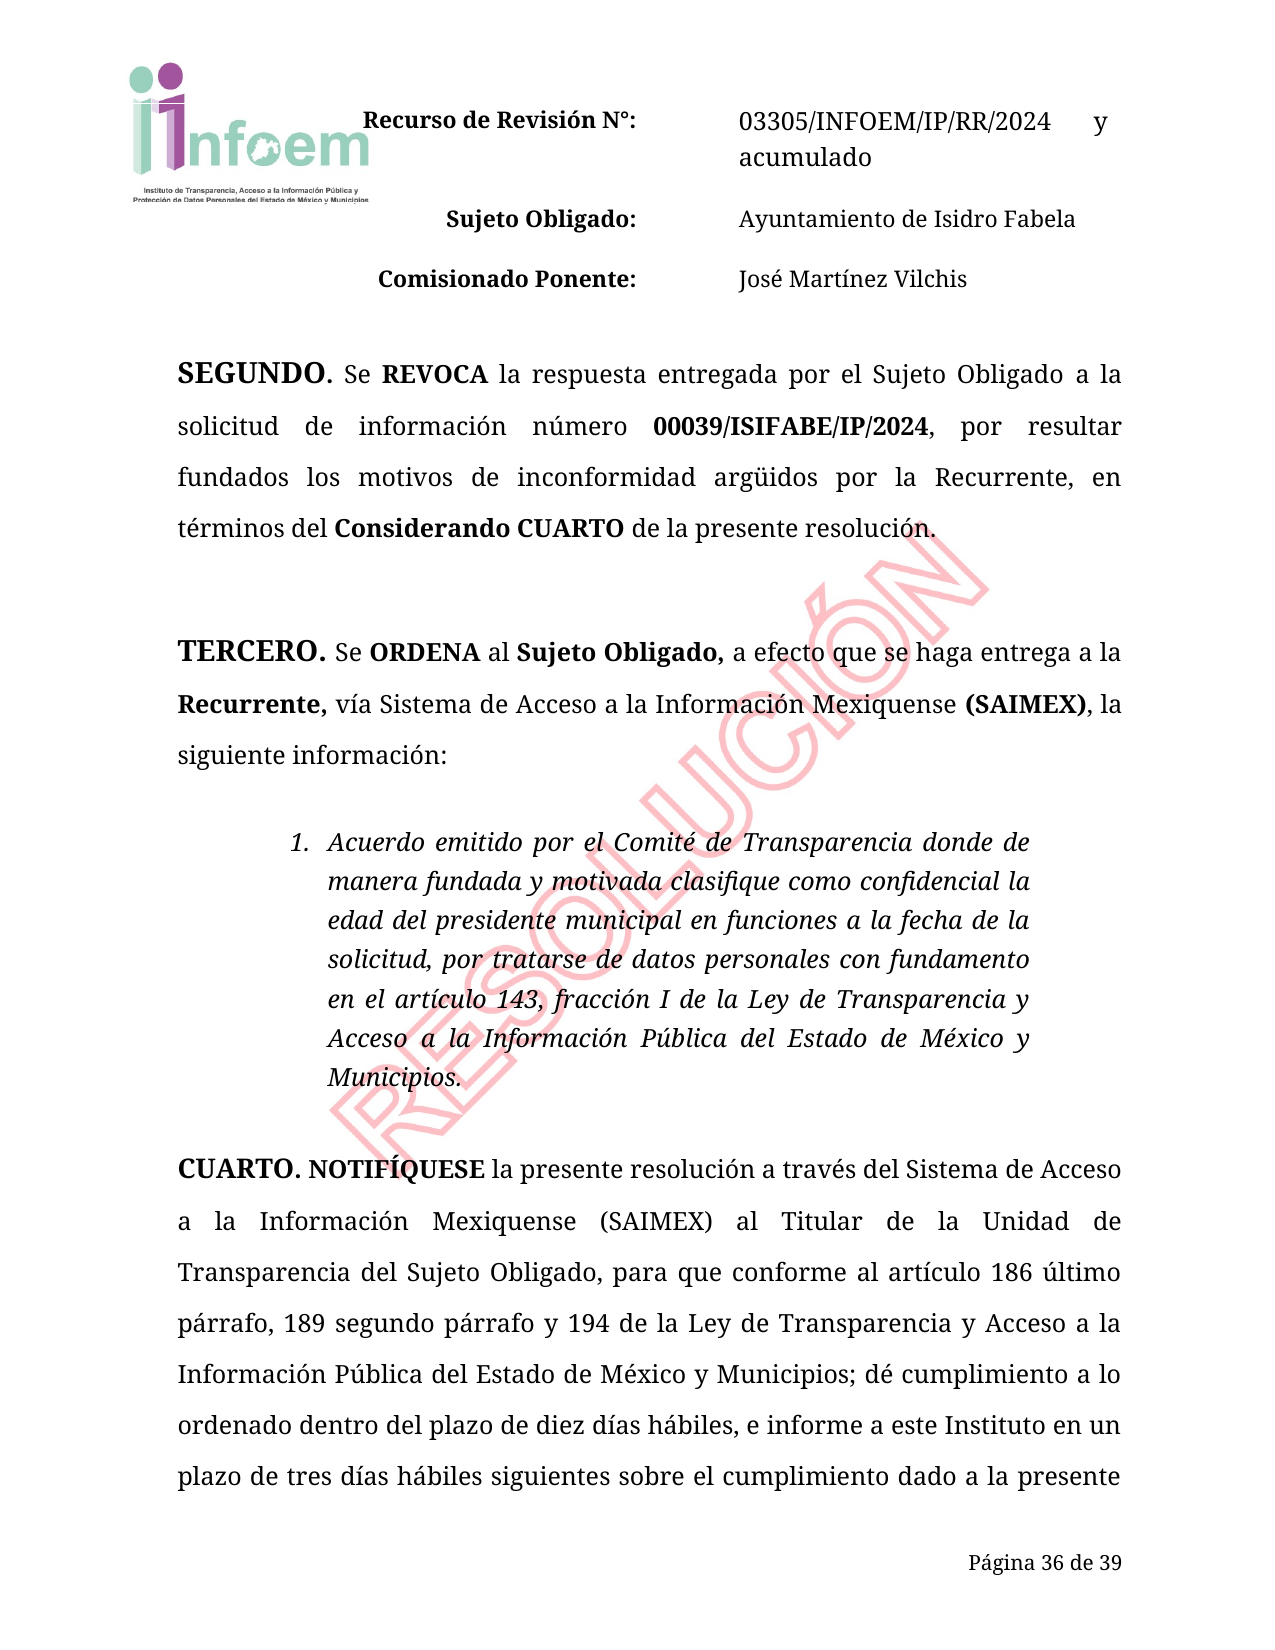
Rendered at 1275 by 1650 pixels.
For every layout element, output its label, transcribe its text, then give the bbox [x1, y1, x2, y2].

text SEGUNDO. Se REVOCA la respuesta entregada por el Sujeto Obligado a la solicitud de información número 00039/ISIFABE/IP/2024, por resultar fundados los motivos de inconformidad argüidos por la Recurrente, en términos del Considerando CUARTO de la presente resolución. [177, 352, 1122, 545]
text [177, 1150, 1122, 1493]
text TERCERO. Se ORDENA al Sujeto Obligado, a efecto que se haga entrega a la Recurrente, vía Sistema de Acceso a la Información Mexiquense (SAIMEX), la siguiente información: [177, 630, 1122, 772]
list Acuerdo emitido por el Comité de Transparencia donde de manera fundada y motivada clasifique como confidencial la edad del presidente municipal en funciones a la fecha de la solicitud, por tratarse de datos personales con fundamento en el artículo 143, fracción I de la Ley de Transparencia y Acceso a la Información Pública del Estado de México y Municipios. [290, 824, 1034, 1094]
picture [11, 2, 1275, 1650]
